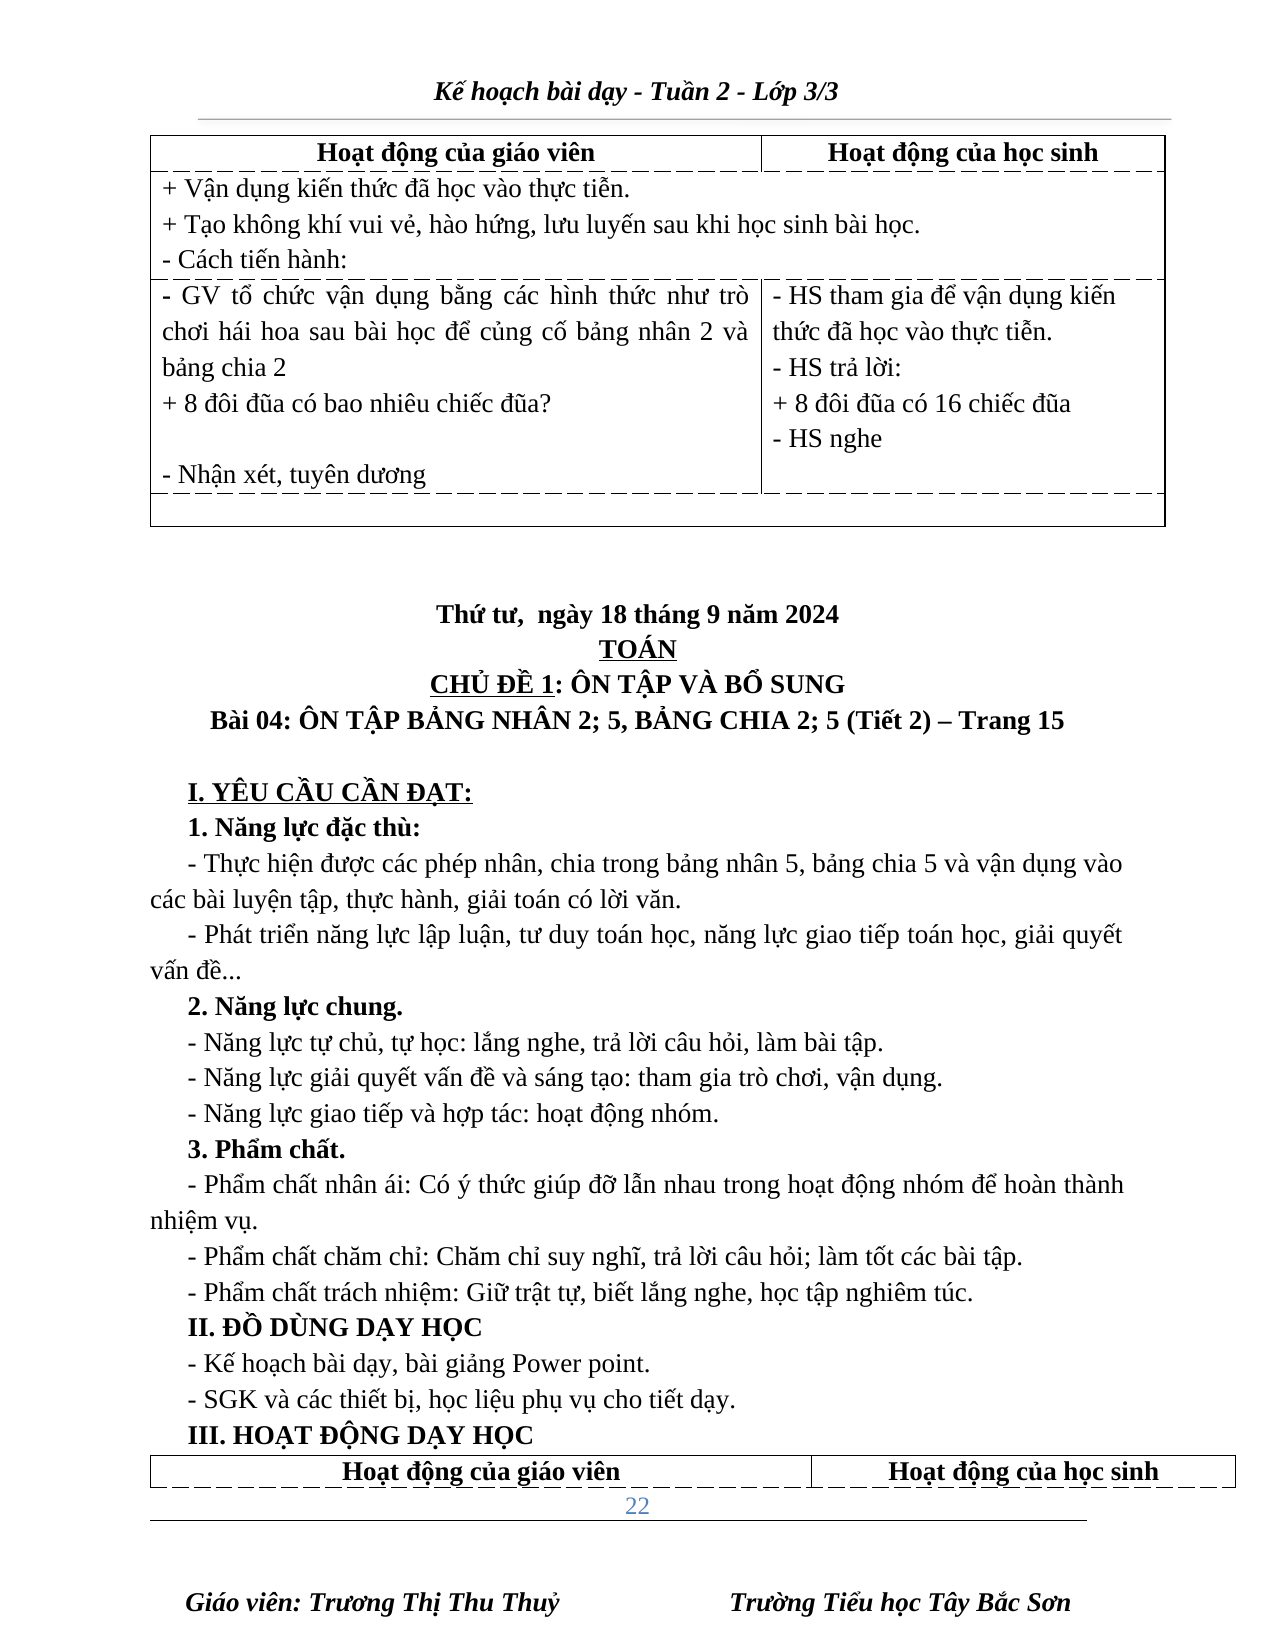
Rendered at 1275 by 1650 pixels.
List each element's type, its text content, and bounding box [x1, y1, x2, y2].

text - Phẩm chất chăm chỉ: Chăm chỉ suy nghĩ, trả lời câu hỏi; làm tốt các bài tập. [150, 1240, 1125, 1271]
text - Thực hiện được các phép nhân, chia trong bảng nhân 5, bảng chia 5 và vận dụng vào các bài luyện tập, thực hành, giải toán có lời văn. [150, 847, 1125, 914]
text 3. Phẩm chất. [150, 1133, 1125, 1164]
text - SGK và các thiết bị, học liệu phụ vụ cho tiết dạy. [150, 1383, 1125, 1414]
text - Năng lực giao tiếp và hợp tác: hoạt động nhóm. [150, 1097, 1125, 1128]
text - Năng lực tự chủ, tự học: lắng nghe, trả lời câu hỏi, làm bài tập. [150, 1026, 1125, 1057]
table_header Hoạt động của học sinh [762, 136, 1164, 171]
text II. ĐỒ DÙNG DẠY HỌC [150, 1312, 1125, 1343]
text - Năng lực giải quyết vấn đề và sáng tạo: tham gia trò chơi, vận dụng. [150, 1061, 1125, 1093]
table_cell - HS tham gia để vận dụng kiến thức đã học vào thực tiễn. - HS trả lời: + 8 đôi đũa có 16 chiếc đũa - HS nghe [762, 279, 1164, 493]
table_header Hoạt động của giáo viên [151, 136, 761, 171]
text - Phát triển năng lực lập luận, tư duy toán học, năng lực giao tiếp toán học, giải quyết vấn đề... [150, 918, 1125, 985]
text TOÁN [150, 633, 1125, 664]
text I. YÊU CẦU CẦN ĐẠT: [150, 776, 1125, 807]
text Thứ tư, ngày 18 tháng 9 năm 2024 [150, 598, 1125, 630]
table_header Hoạt động của học sinh [812, 1456, 1235, 1487]
text - Phẩm chất trách nhiệm: Giữ trật tự, biết lắng nghe, học tập nghiêm túc. [150, 1276, 1125, 1307]
table_cell [151, 493, 1164, 526]
table_header Hoạt động của giáo viên [151, 1456, 811, 1487]
text 2. Năng lực chung. [150, 990, 1125, 1021]
text - Phẩm chất nhân ái: Có ý thức giúp đỡ lẫn nhau trong hoạt động nhóm để hoàn thành nhiệm vụ. [150, 1169, 1125, 1236]
text 1. Năng lực đặc thù: [150, 811, 1125, 842]
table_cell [151, 171, 1164, 278]
table_cell - GV tổ chức vận dụng bằng các hình thức như trò chơi hái hoa sau bài học để củng cố bảng nhân 2 và bảng chia 2 + 8 đôi đũa có bao nhiêu chiếc đũa? - Nhận xét, tuyên dương [151, 279, 761, 493]
text - Kế hoạch bài dạy, bài giảng Power point. [150, 1347, 1125, 1378]
text CHỦ ĐỀ 1: ÔN TẬP VÀ BỔ SUNG [150, 668, 1125, 699]
text III. HOẠT ĐỘNG DẠY HỌC [150, 1419, 1125, 1450]
text Bài 04: ÔN TẬP BẢNG NHÂN 2; 5, BẢNG CHIA 2; 5 (Tiết 2) – Trang 15 [150, 704, 1125, 735]
